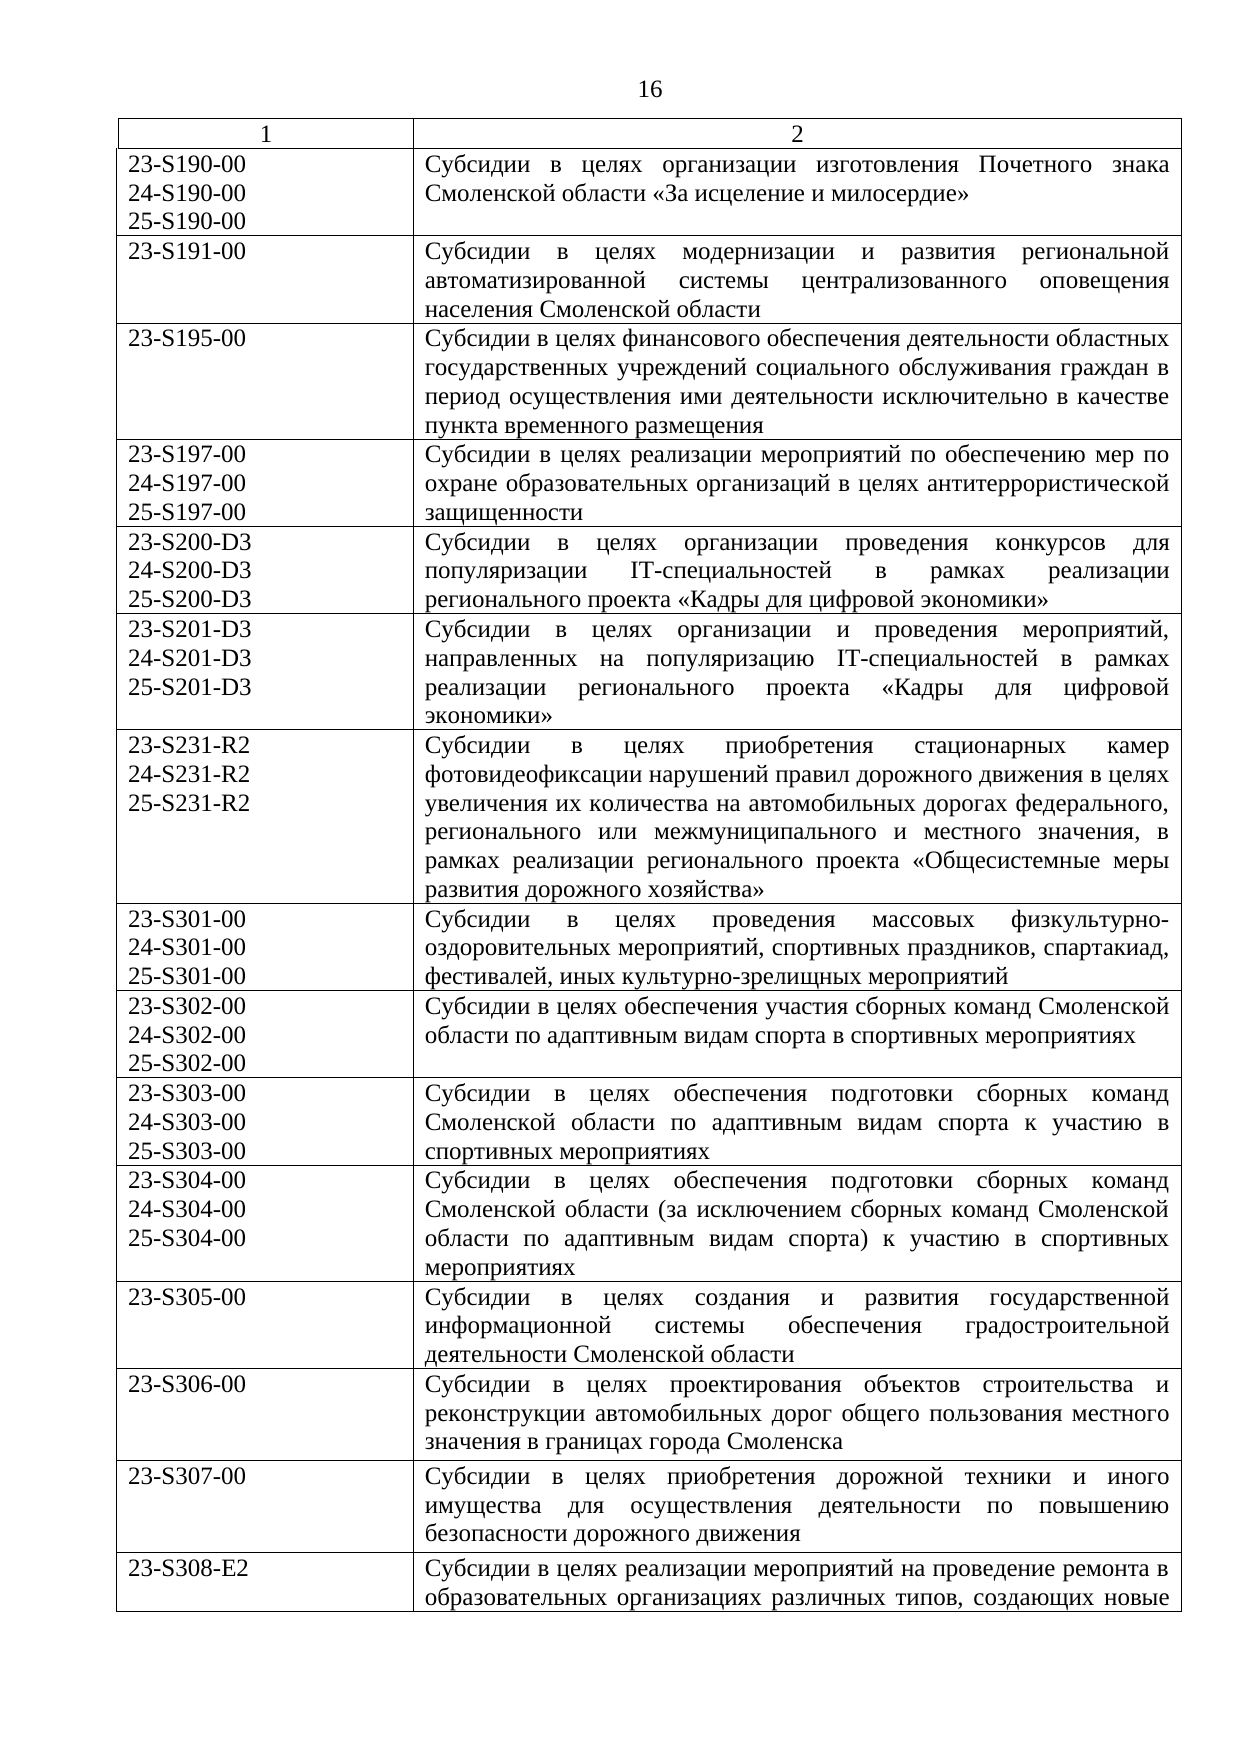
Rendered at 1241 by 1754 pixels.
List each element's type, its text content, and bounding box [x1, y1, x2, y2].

table_cell Субсидии в целях модернизации и развития региональной автоматизированной системы централизованного оповещения населения Смоленской области [414, 236, 1181, 322]
table_cell Субсидии в целях обеспечения подготовки сборных команд Смоленской области (за исключением сборных команд Смоленской области по адаптивным видам спорта) к участию в спортивных мероприятиях [414, 1166, 1181, 1281]
table_cell Субсидии в целях обеспечения участия сборных команд Смоленской области по адаптивным видам спорта в спортивных мероприятиях [414, 991, 1181, 1077]
table_header 1 [119, 119, 413, 148]
table_cell Субсидии в целях приобретения стационарных камер фотовидеофиксации нарушений правил дорожного движения в целях увеличения их количества на автомобильных дорогах федерального, регионального или межмуниципального и местного значения, в рамках реализации регионального проекта «Общесистемные меры развития дорожного хозяйства» [414, 730, 1181, 903]
table_cell 23-S231-R2 24-S231-R2 25-S231-R2 [117, 730, 413, 903]
table_cell Субсидии в целях организации и проведения мероприятий, направленных на популяризацию IT-специальностей в рамках реализации регионального проекта «Кадры для цифровой экономики» [414, 614, 1181, 729]
table_cell Субсидии в целях проектирования объектов строительства и реконструкции автомобильных дорог общего пользования местного значения в границах города Смоленска [414, 1369, 1181, 1460]
table_cell 23-S190-00 24-S190-00 25-S190-00 [117, 149, 413, 235]
table_cell 23-S201-D3 24-S201-D3 25-S201-D3 [117, 614, 413, 729]
table_cell 23-S303-00 24-S303-00 25-S303-00 [117, 1078, 413, 1164]
table_cell 23-S305-00 [117, 1282, 413, 1368]
table_cell Субсидии в целях обеспечения подготовки сборных команд Смоленской области по адаптивным видам спорта к участию в спортивных мероприятиях [414, 1078, 1181, 1164]
table_cell 23-S195-00 [117, 324, 413, 438]
table_cell 23-S304-00 24-S304-00 25-S304-00 [117, 1166, 413, 1281]
table_cell Субсидии в целях финансового обеспечения деятельности областных государственных учреждений социального обслуживания граждан в период осуществления ими деятельности исключительно в качестве пункта временного размещения [414, 324, 1181, 438]
table_cell Субсидии в целях организации изготовления Почетного знака Смоленской области «За исцеление и милосердие» [414, 149, 1181, 235]
table_cell 23-S302-00 24-S302-00 25-S302-00 [117, 991, 413, 1077]
table_cell 23-S197-00 24-S197-00 25-S197-00 [117, 440, 413, 526]
table_cell 23-S200-D3 24-S200-D3 25-S200-D3 [117, 527, 413, 613]
table_cell Субсидии в целях проведения массовых физкультурно-оздоровительных мероприятий, спортивных праздников, спартакиад, фестивалей, иных культурно-зрелищных мероприятий [414, 904, 1181, 990]
table_cell 23-S301-00 24-S301-00 25-S301-00 [117, 904, 413, 990]
table_cell 23-S191-00 [117, 236, 413, 322]
table_cell 23-S307-00 [117, 1461, 413, 1552]
table_header 2 [414, 119, 1181, 148]
table_cell Субсидии в целях организации проведения конкурсов для популяризации IT-специальностей в рамках реализации регионального проекта «Кадры для цифровой экономики» [414, 527, 1181, 613]
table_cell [414, 1553, 1181, 1611]
table_cell Субсидии в целях реализации мероприятий по обеспечению мер по охране образовательных организаций в целях антитеррористической защищенности [414, 440, 1181, 526]
table_cell Субсидии в целях создания и развития государственной информационной системы обеспечения градостроительной деятельности Смоленской области [414, 1282, 1181, 1368]
table_cell 23-S306-00 [117, 1369, 413, 1460]
table_cell Субсидии в целях приобретения дорожной техники и иного имущества для осуществления деятельности по повышению безопасности дорожного движения [414, 1461, 1181, 1552]
table_cell 23-S308-E2 [117, 1553, 413, 1611]
